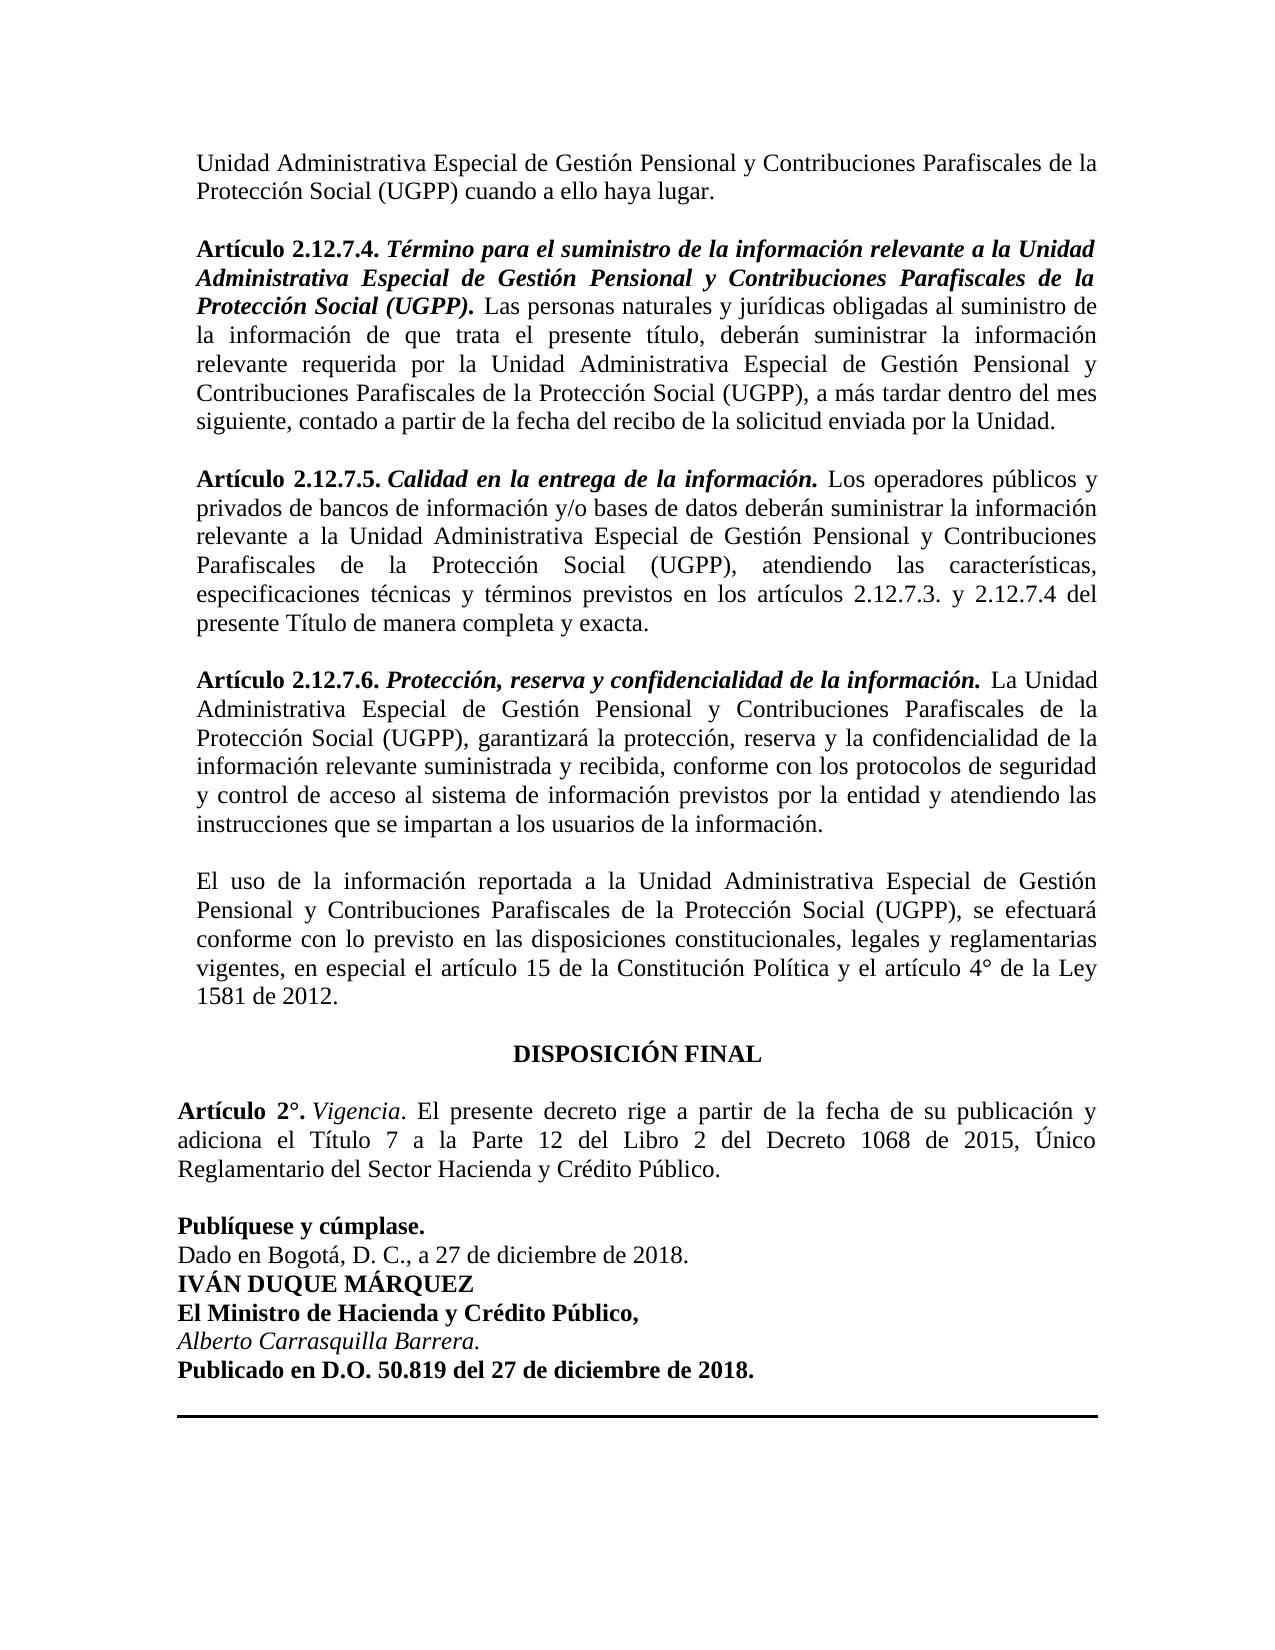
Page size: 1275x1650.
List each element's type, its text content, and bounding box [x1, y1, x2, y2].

text El uso de la información reportada a la Unidad Administrativa Especial de Gestión Pensional y Contribuciones Parafiscales de la Protección Social (UGPP), se efectuará conforme con lo previsto en las disposiciones constitucionales, legales y reglamentarias vigentes, en especial el artículo 15 de la Constitución Política y el artículo 4° de la Ley 1581 de 2012. [196, 866, 1098, 1010]
text Publicado en D.O. 50.819 del 27 de diciembre de 2018. [177, 1355, 1098, 1384]
text Artículo 2.12.7.4. Término para el suministro de la información relevante a la Unidad Administrativa Especial de Gestión Pensional y Contribuciones Parafiscales de la Protección Social (UGPP). Las personas naturales y jurídicas obligadas al suministro de la información de que trata el presente título, deberán suministrar la información relevante requerida por la Unidad Administrativa Especial de Gestión Pensional y Contribuciones Parafiscales de la Protección Social (UGPP), a más tardar dentro del mes siguiente, contado a partir de la fecha del recibo de la solicitud enviada por la Unidad. [196, 234, 1098, 435]
text Publíquese y cúmplase. [177, 1211, 1098, 1240]
text Artículo 2°. Vigencia. El presente decreto rige a partir de la fecha de su publicación y adiciona el Título 7 a la Parte 12 del Libro 2 del Decreto 1068 de 2015, Único Reglamentario del Sector Hacienda y Crédito Público. [177, 1096, 1098, 1183]
text DISPOSICIÓN FINAL [177, 1039, 1098, 1068]
text IVÁN DUQUE MÁRQUEZ [177, 1269, 1098, 1298]
text Artículo 2.12.7.5. Calidad en la entrega de la información. Los operadores públicos y privados de bancos de información y/o bases de datos deberán suministrar la información relevante a la Unidad Administrativa Especial de Gestión Pensional y Contribuciones Parafiscales de la Protección Social (UGPP), atendiendo las características, especificaciones técnicas y términos previstos en los artículos 2.12.7.3. y 2.12.7.4 del presente Título de manera completa y exacta. [196, 464, 1098, 636]
text El Ministro de Hacienda y Crédito Público, [177, 1298, 1098, 1326]
text Artículo 2.12.7.6. Protección, reserva y confidencialidad de la información. La Unidad Administrativa Especial de Gestión Pensional y Contribuciones Parafiscales de la Protección Social (UGPP), garantizará la protección, reserva y la confidencialidad de la información relevante suministrada y recibida, conforme con los protocolos de seguridad y control de acceso al sistema de información previstos por la entidad y atendiendo las instrucciones que se impartan a los usuarios de la información. [196, 665, 1098, 838]
text Dado en Bogotá, D. C., a 27 de diciembre de 2018. [177, 1240, 1098, 1269]
text Alberto Carrasquilla Barrera. [177, 1326, 1098, 1355]
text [196, 148, 1098, 205]
